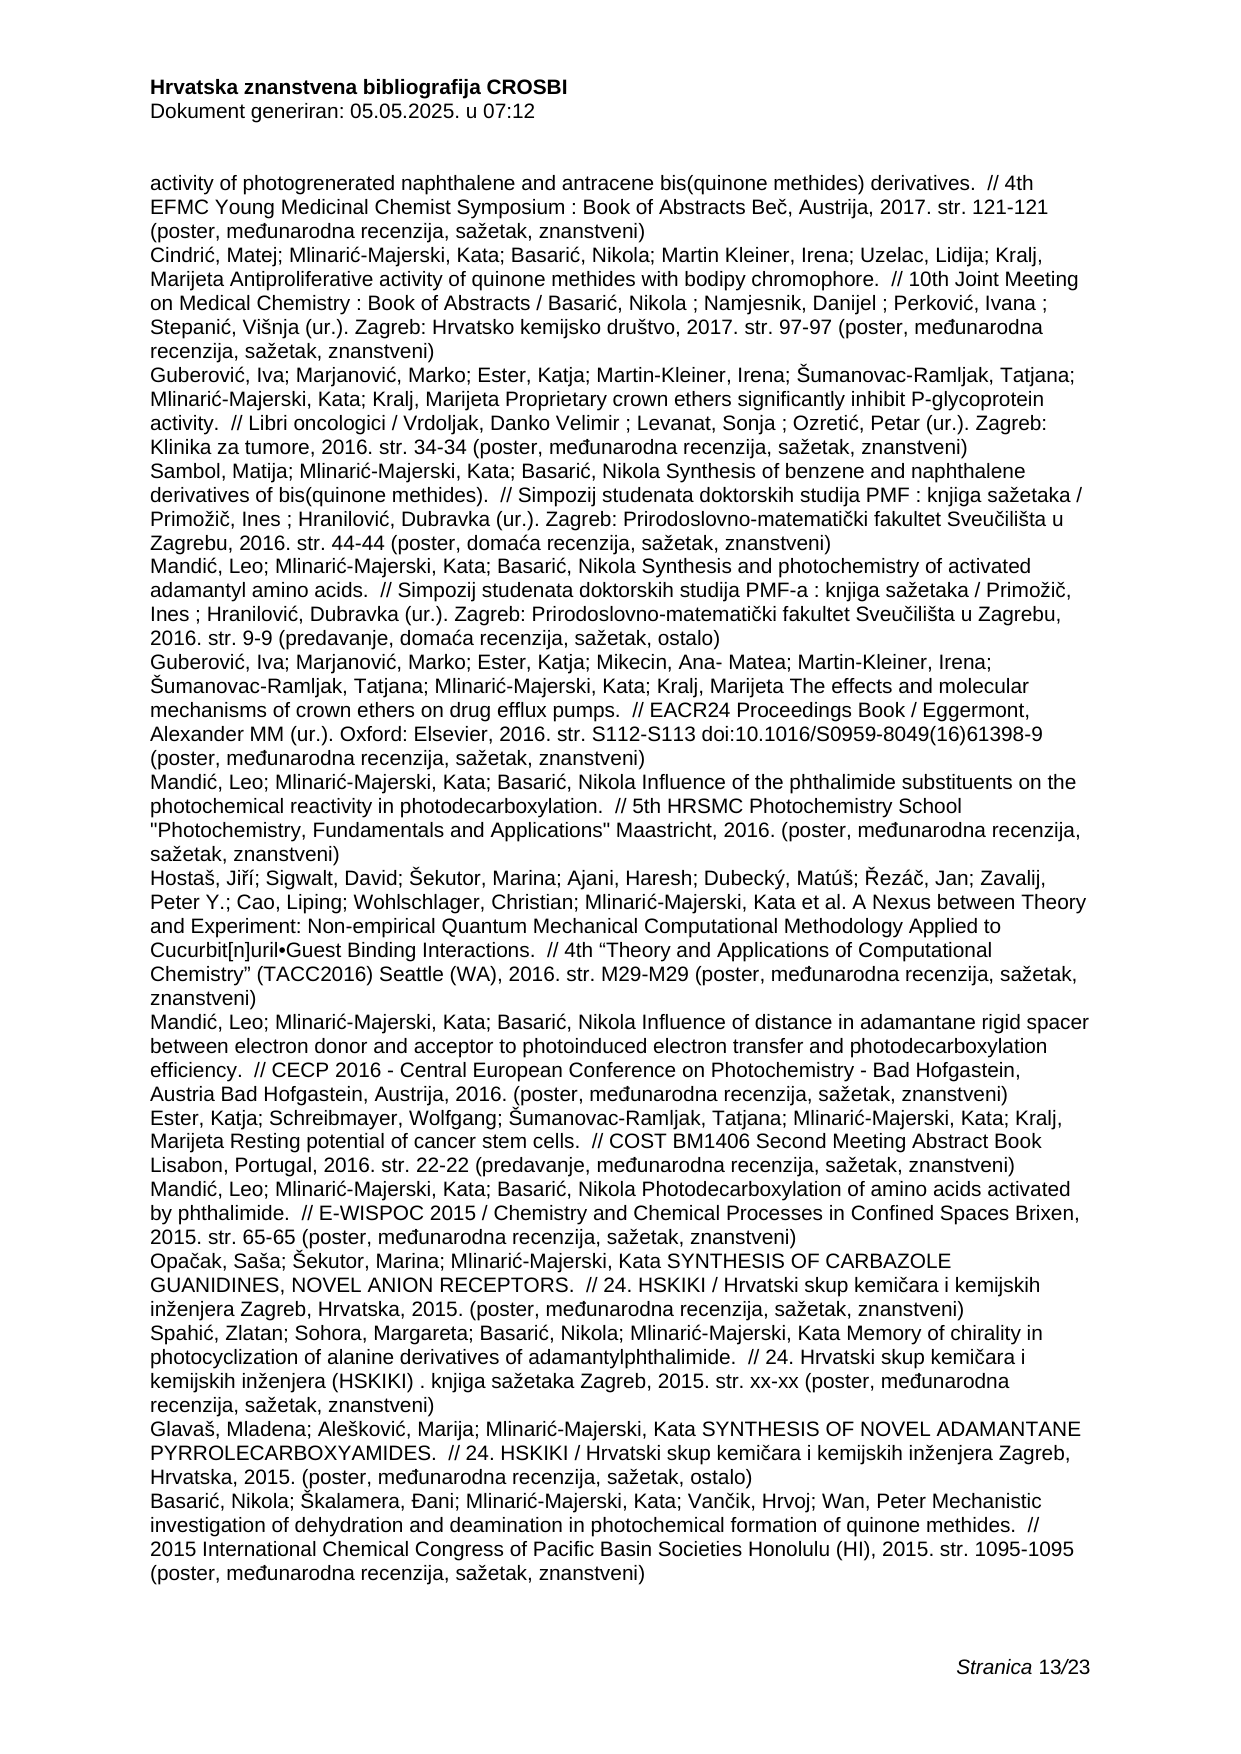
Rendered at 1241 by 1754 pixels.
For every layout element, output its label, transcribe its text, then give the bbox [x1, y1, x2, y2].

text Opačak, Saša; Šekutor, Marina; Mlinarić-Majerski, Kata [150, 1249, 1090, 1321]
text Guberović, Iva; Marjanović, Marko; Ester, Katja; Mikecin, Ana- Matea; Martin-Kleiner, Irena; Šumanovac-Ramljak, Tatjana; Mlinarić-Majerski, Kata; Kralj, Marijeta [150, 650, 1090, 770]
text Guberović, Iva; Marjanović, Marko; Ester, Katja; Martin-Kleiner, Irena; Šumanovac-Ramljak, Tatjana; Mlinarić-Majerski, Kata; Kralj, Marijeta [150, 363, 1090, 458]
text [150, 171, 1090, 243]
text Mandić, Leo; Mlinarić-Majerski, Kata; Basarić, Nikola [150, 770, 1090, 866]
text Hostaš, Jiří; Sigwalt, David; Šekutor, Marina; Ajani, Haresh; Dubecký, Matúš; Řezáč, Jan; Zavalij, Peter Y.; Cao, Liping; Wohlschlager, Christian; Mlinarić-Majerski, Kata et al. [150, 866, 1090, 1009]
text Ester, Katja; Schreibmayer, Wolfgang; Šumanovac-Ramljak, Tatjana; Mlinarić-Majerski, Kata; Kralj, Marijeta [150, 1105, 1090, 1177]
text Spahić, Zlatan; Sohora, Margareta; Basarić, Nikola; Mlinarić-Majerski, Kata [150, 1321, 1090, 1417]
text Basarić, Nikola; Škalamera, Đani; Mlinarić-Majerski, Kata; Vančik, Hrvoj; Wan, Peter [150, 1489, 1090, 1584]
text Mandić, Leo; Mlinarić-Majerski, Kata; Basarić, Nikola [150, 554, 1090, 650]
text Sambol, Matija; Mlinarić-Majerski, Kata; Basarić, Nikola [150, 458, 1090, 554]
text Cindrić, Matej; Mlinarić-Majerski, Kata; Basarić, Nikola; Martin Kleiner, Irena; Uzelac, Lidija; Kralj, Marijeta [150, 243, 1090, 363]
text Glavaš, Mladena; Alešković, Marija; Mlinarić-Majerski, Kata [150, 1417, 1090, 1489]
text Mandić, Leo; Mlinarić-Majerski, Kata; Basarić, Nikola [150, 1177, 1090, 1249]
text Mandić, Leo; Mlinarić-Majerski, Kata; Basarić, Nikola [150, 1009, 1090, 1105]
